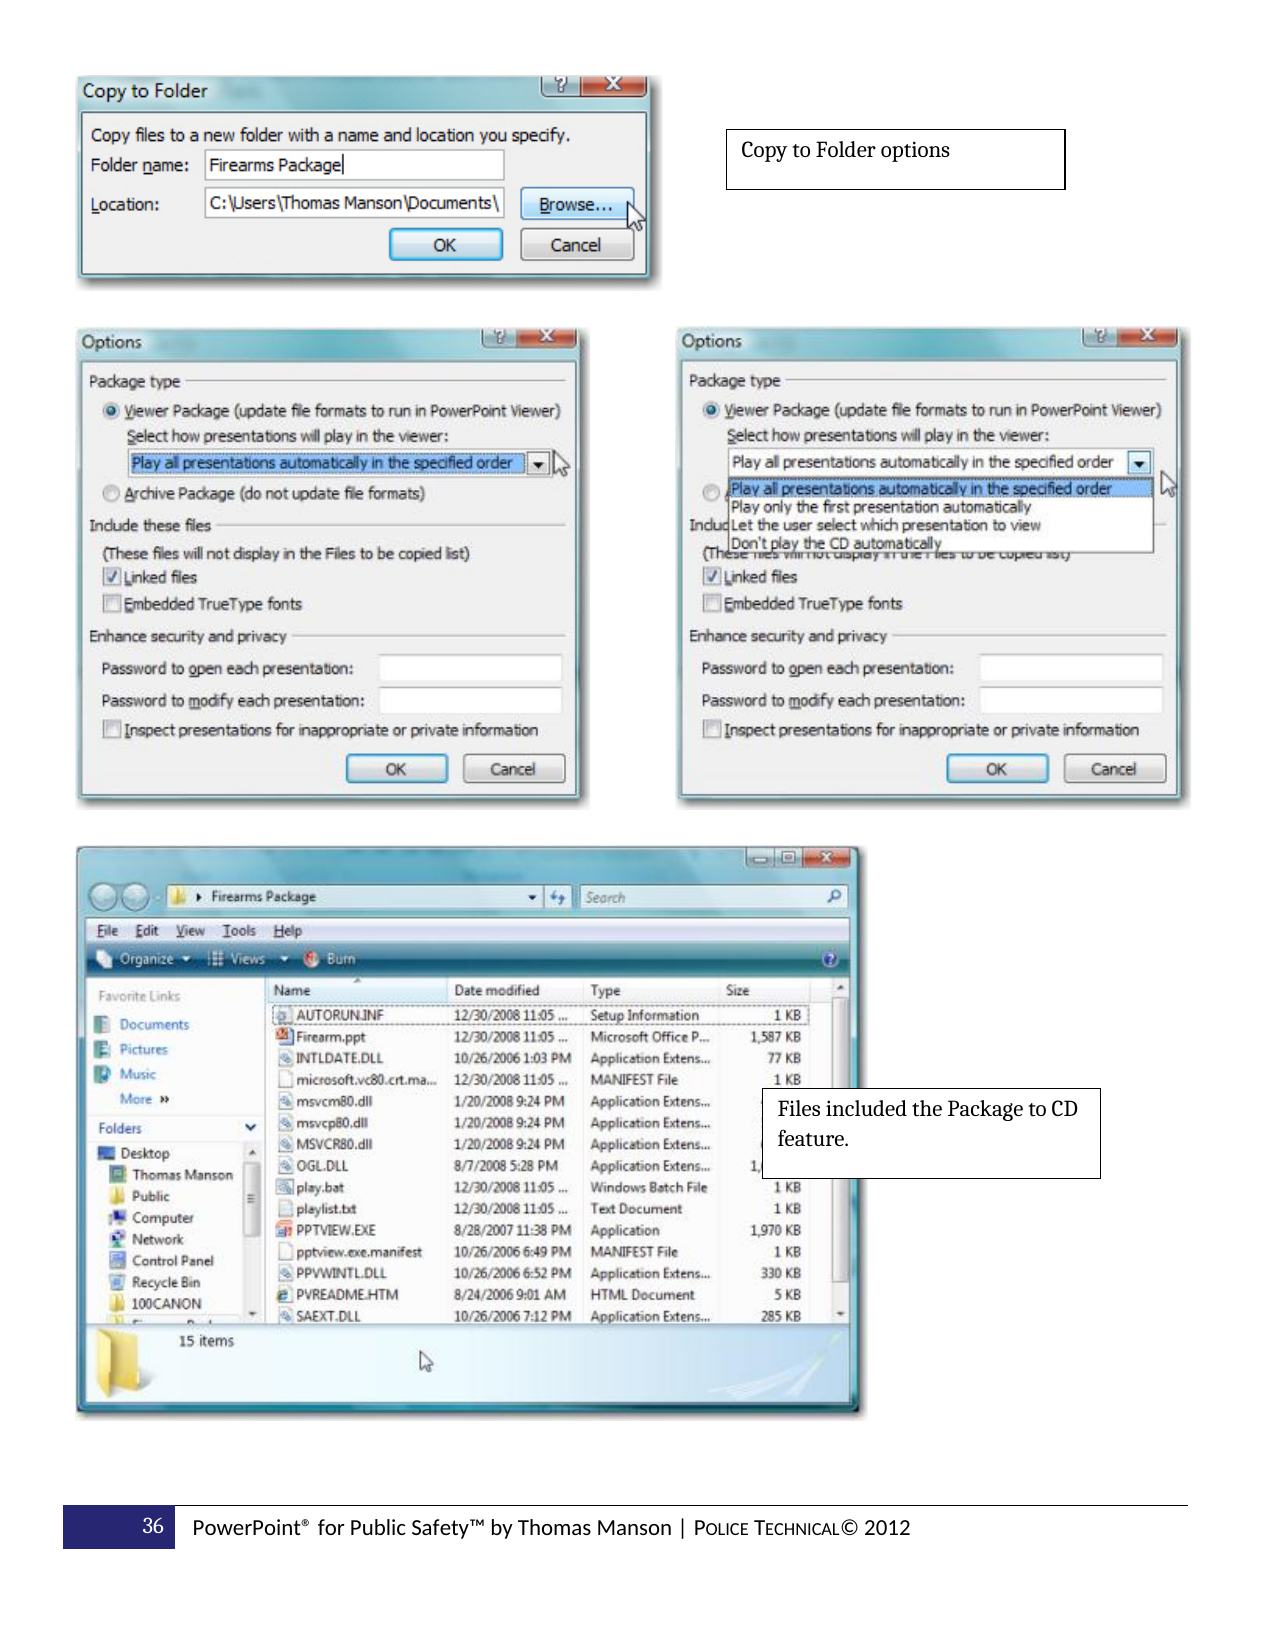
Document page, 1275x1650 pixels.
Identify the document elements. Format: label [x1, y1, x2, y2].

picture [75, 327, 590, 810]
picture [675, 326, 1192, 810]
picture [75, 845, 868, 1421]
picture [75, 75, 663, 291]
